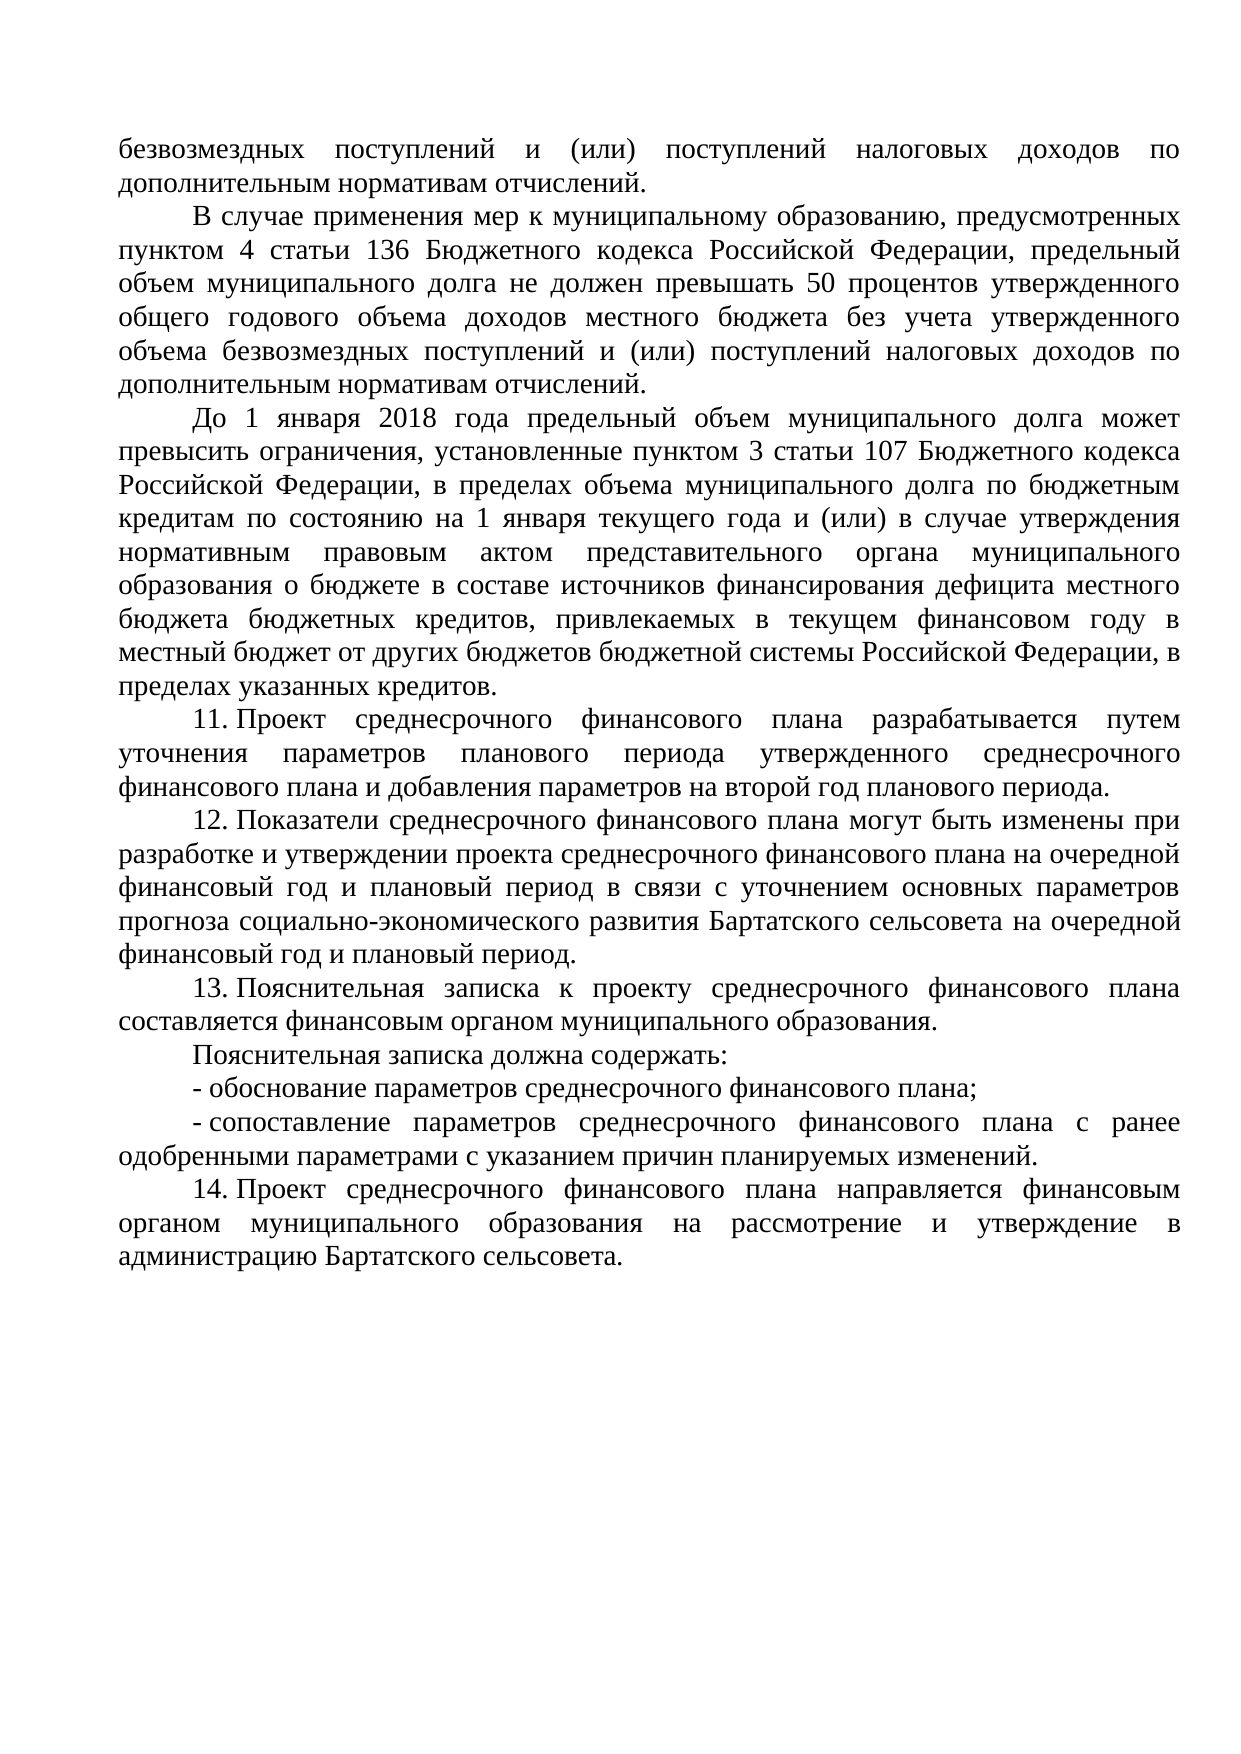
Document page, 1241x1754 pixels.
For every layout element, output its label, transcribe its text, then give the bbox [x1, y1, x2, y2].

text - сопоставление параметров среднесрочного финансового плана с ранее одобренными параметрами с указанием причин планируемых изменений. [118, 1104, 1181, 1171]
text - обоснование параметров среднесрочного финансового плана; [118, 1071, 1181, 1104]
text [118, 131, 1181, 198]
text В случае применения мер к муниципальному образованию, предусмотренных пунктом 4 статьи 136 Бюджетного кодекса Российской Федерации, предельный объем муниципального долга не должен превышать 50 процентов утвержденного общего годового объема доходов местного бюджета без учета утвержденного объема безвозмездных поступлений и (или) поступлений налоговых доходов по дополнительным нормативам отчислений. [118, 198, 1181, 400]
text Пояснительная записка должна содержать: [118, 1037, 1181, 1071]
text 11. Проект среднесрочного финансового плана разрабатывается путем уточнения параметров планового периода утвержденного среднесрочного финансового плана и добавления параметров на второй год планового периода. [118, 702, 1181, 802]
text До 1 января 2018 года предельный объем муниципального долга может превысить ограничения, установленные пунктом 3 статьи 107 Бюджетного кодекса Российской Федерации, в пределах объема муниципального долга по бюджетным кредитам по состоянию на 1 января текущего года и (или) в случае утверждения нормативным правовым актом представительного органа муниципального образования о бюджете в составе источников финансирования дефицита местного бюджета бюджетных кредитов, привлекаемых в текущем финансовом году в местный бюджет от других бюджетов бюджетной системы Российской Федерации, в пределах указанных кредитов. [118, 400, 1181, 702]
text 12. Показатели среднесрочного финансового плана могут быть изменены при разработке и утверждении проекта среднесрочного финансового плана на очередной финансовый год и плановый период в связи с уточнением основных параметров прогноза социально-экономического развития Бартатского сельсовета на очередной финансовый год и плановый период. [118, 802, 1181, 970]
text 14. Проект среднесрочного финансового плана направляется финансовым органом муниципального образования на рассмотрение и утверждение в администрацию Бартатского сельсовета. [118, 1171, 1181, 1272]
text 13. Пояснительная записка к проекту среднесрочного финансового плана составляется финансовым органом муниципального образования. [118, 970, 1181, 1037]
